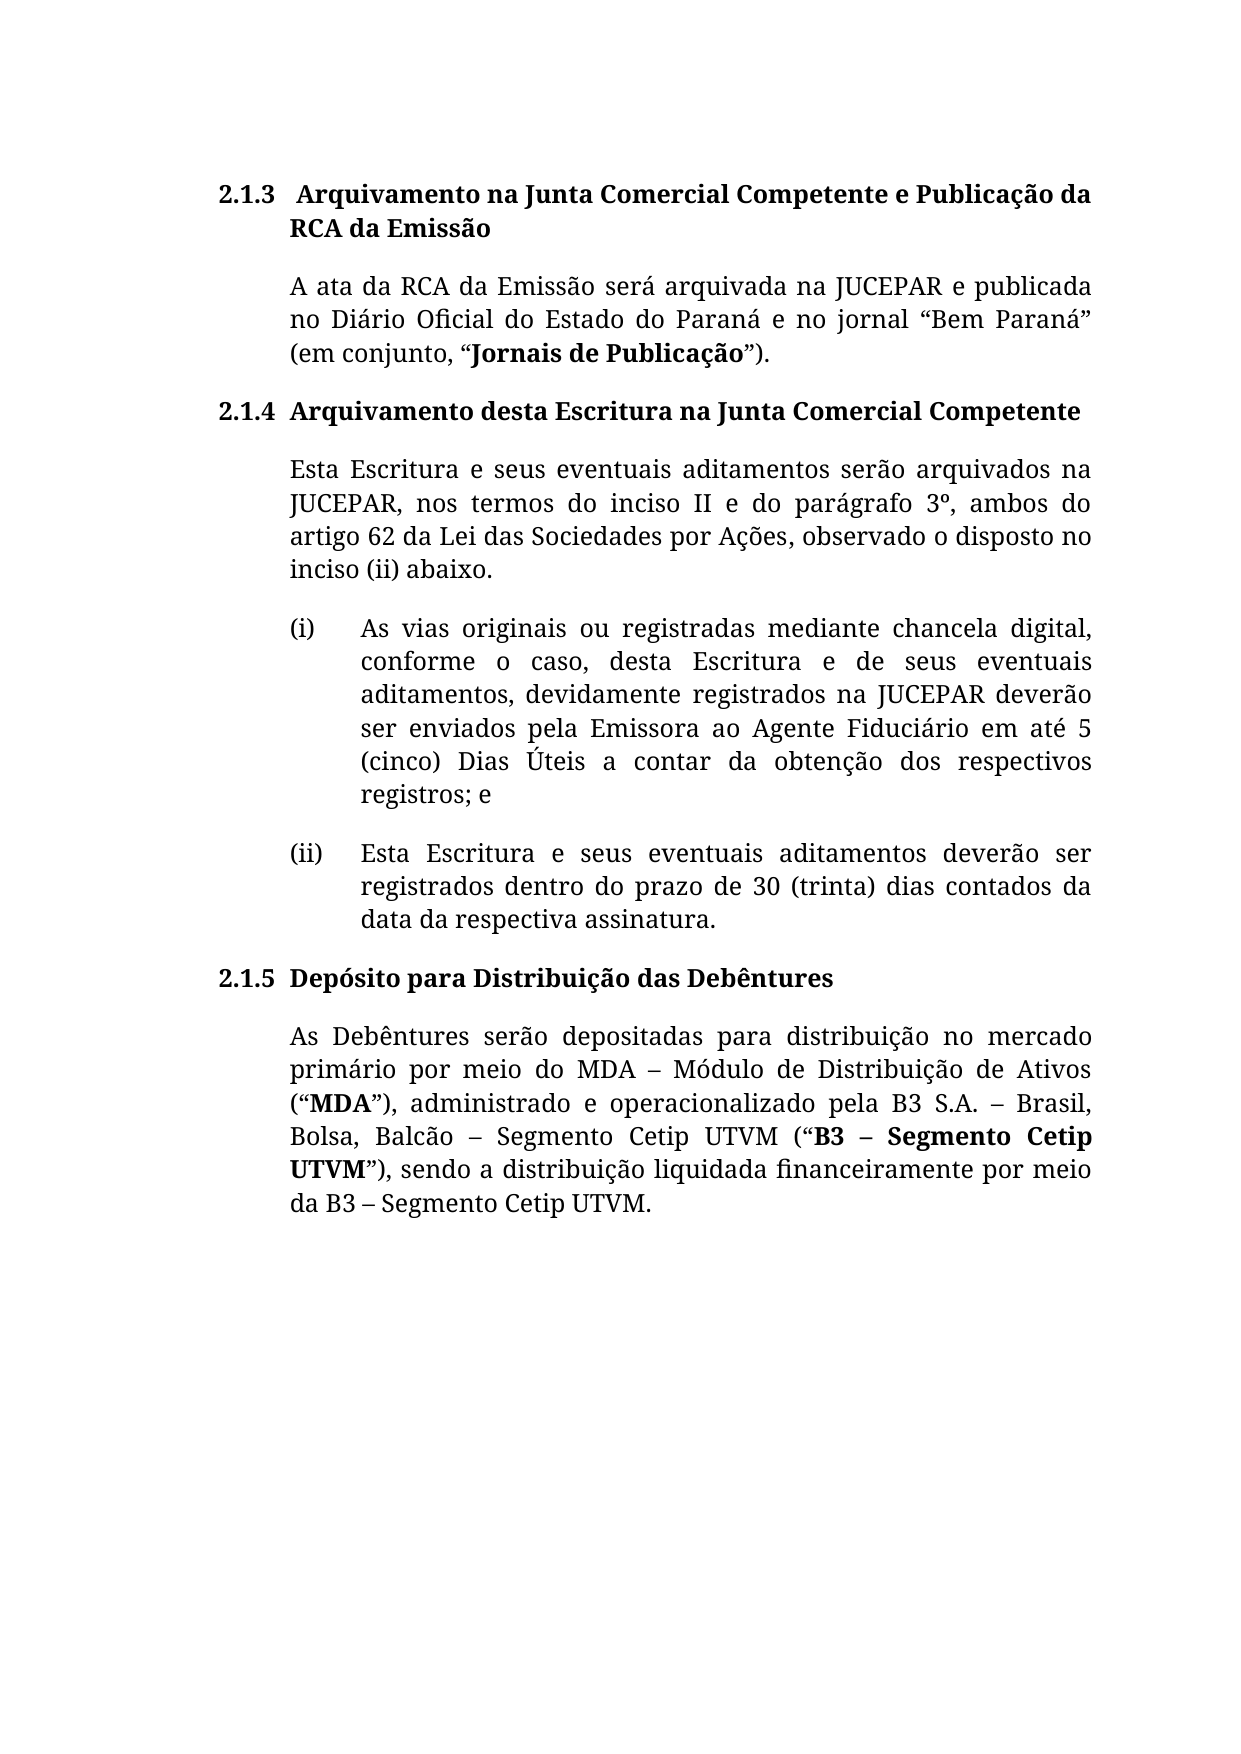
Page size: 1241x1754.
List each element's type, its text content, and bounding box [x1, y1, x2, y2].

text Arquivamento desta Escritura na Junta Comercial Competente [218, 394, 1092, 427]
text A ata da RCA da Emissão será arquivada na JUCEPAR e publicada no Diário Oficial do Estado do Paraná e no jornal “Bem Paraná” (em conjunto, “Jornais de Publicação”). [289, 269, 1092, 369]
text Esta Escritura e seus eventuais aditamentos deverão ser registrados dentro do prazo de 30 (trinta) dias contados da data da respectiva assinatura. [289, 836, 1092, 936]
text Arquivamento na Junta Comercial Competente e Publicação da RCA da Emissão [218, 177, 1092, 244]
text Esta Escritura e seus eventuais aditamentos serão arquivados na JUCEPAR, nos termos do inciso II e do parágrafo 3º, ambos do artigo 62 da Lei das Sociedades por Ações, observado o disposto no inciso (ii) abaixo. [289, 452, 1092, 586]
text As vias originais ou registradas mediante chancela digital, conforme o caso, desta Escritura e de seus eventuais aditamentos, devidamente registrados na JUCEPAR deverão ser enviados pela Emissora ao Agente Fiduciário em até 5 (cinco) Dias Úteis a contar da obtenção dos respectivos registros; e [289, 611, 1092, 811]
text Depósito para Distribuição das Debêntures [218, 961, 1092, 994]
text As Debêntures serão depositadas para distribuição no mercado primário por meio do MDA – Módulo de Distribuição de Ativos (“MDA”), administrado e operacionalizado pela B3 S.A. – Brasil, Bolsa, Balcão – Segmento Cetip UTVM (“B3 – Segmento Cetip UTVM”), sendo a distribuição liquidada financeiramente por meio da B3 – Segmento Cetip UTVM. [289, 1019, 1092, 1219]
